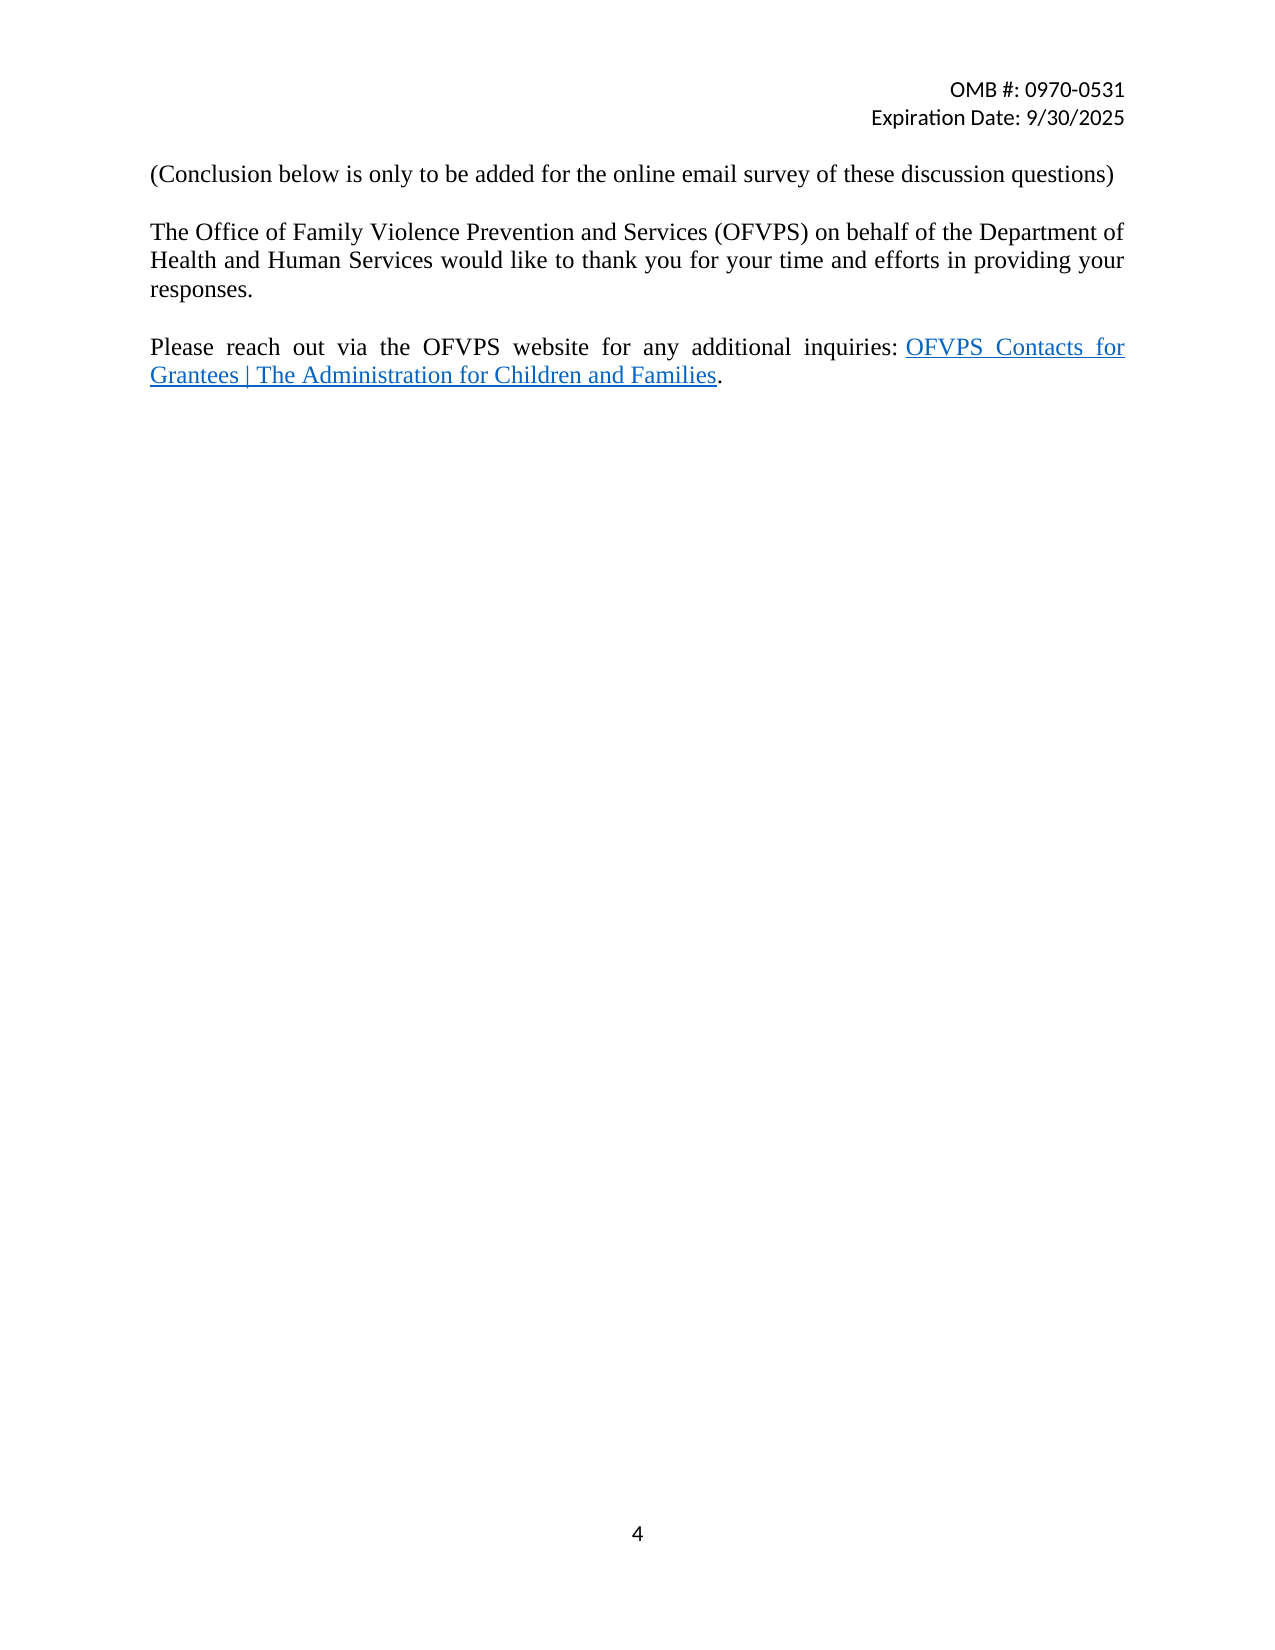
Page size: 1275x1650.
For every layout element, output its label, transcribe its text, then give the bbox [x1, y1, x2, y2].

text Please reach out via the OFVPS website for any additional inquiries: OFVPS Contacts for Grantees | The Administration for Children and Families. [150, 303, 1125, 389]
text The Office of Family Violence Prevention and Services (OFVPS) on behalf of the Department of Health and Human Services would like to thank you for your time and efforts in providing your responses. [150, 217, 1125, 303]
text (Conclusion below is only to be added for the online email survey of these discussion questions) [150, 159, 1125, 188]
